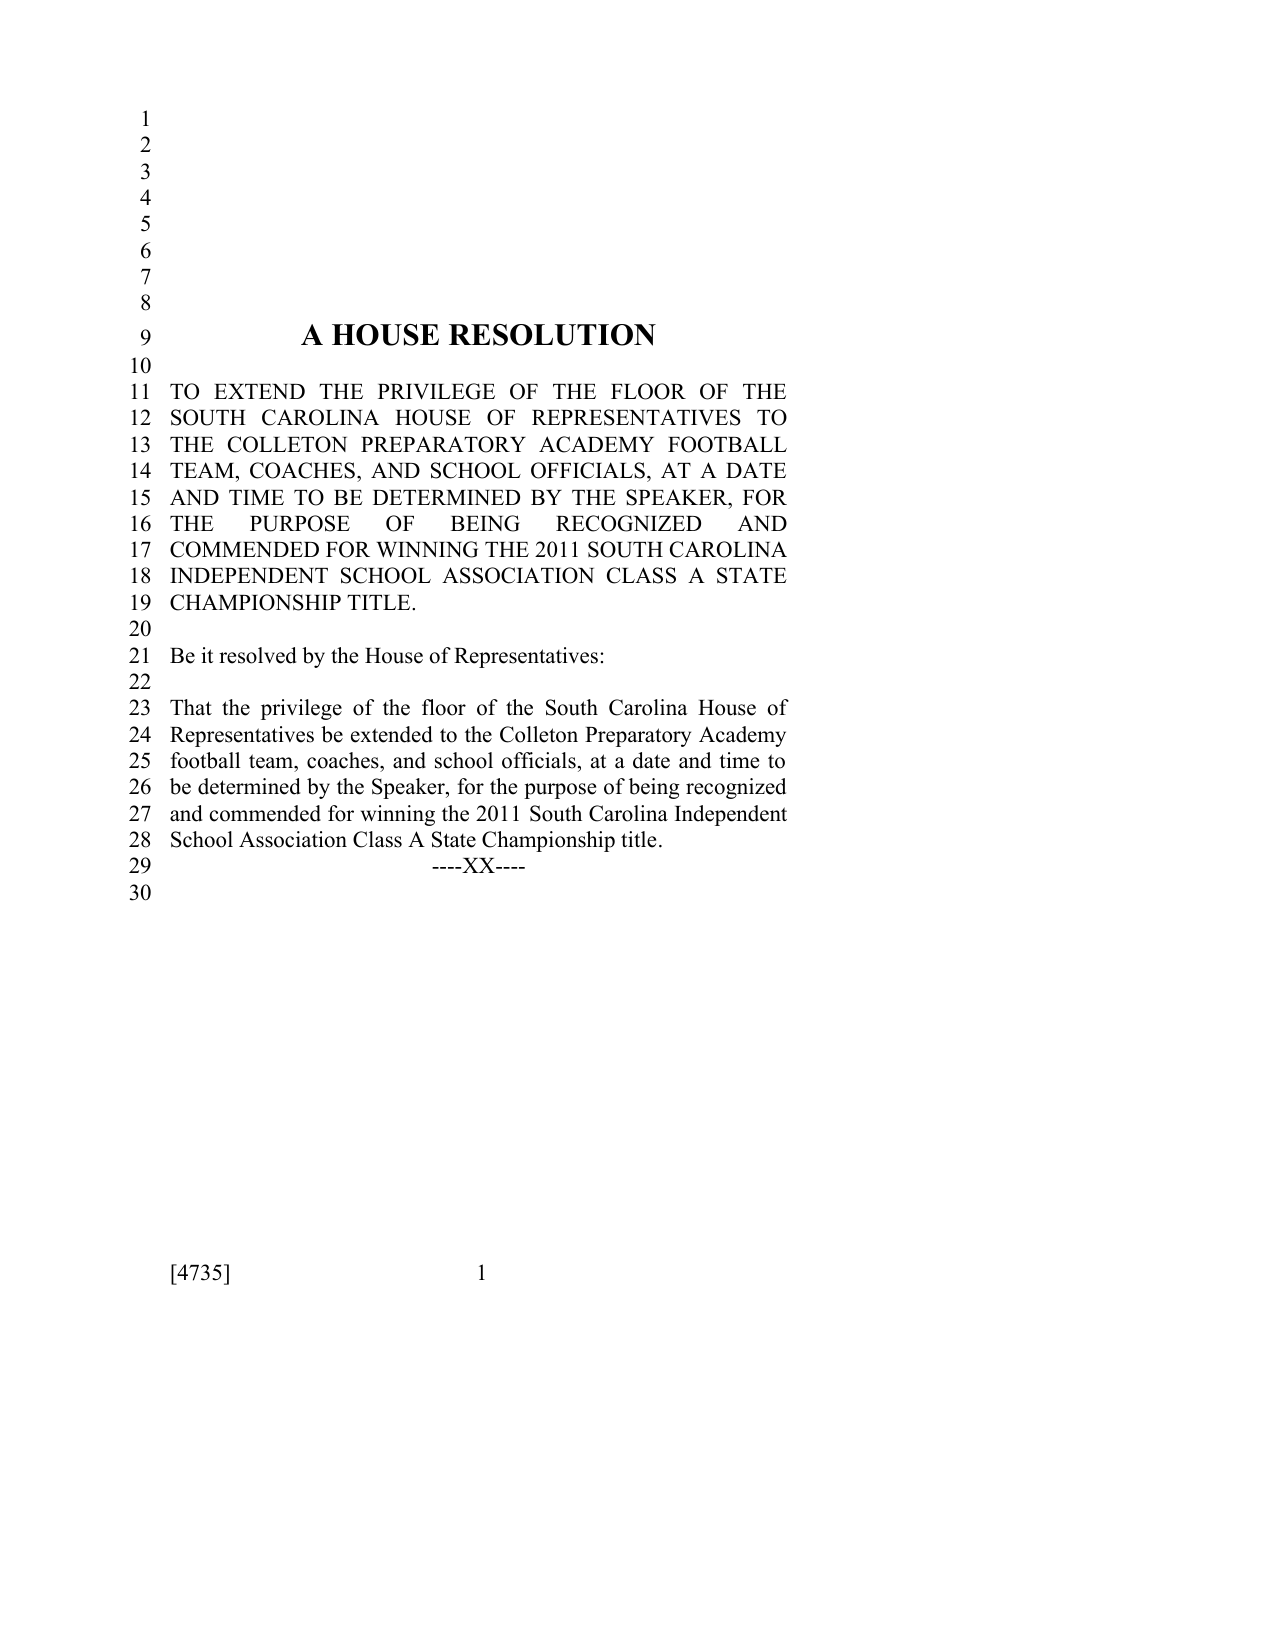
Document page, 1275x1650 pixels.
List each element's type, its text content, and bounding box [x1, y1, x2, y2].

text Be it resolved by the House of Representatives: [169, 642, 787, 668]
text A HOUSE RESOLUTION [169, 316, 787, 352]
text ----XX---- [169, 852, 787, 879]
text TO EXTEND THE PRIVILEGE OF THE FLOOR OF THE SOUTH CAROLINA HOUSE OF REPRESENTATIVES TO THE COLLETON PREPARATORY ACADEMY FOOTBALL TEAM, COACHES, AND SCHOOL OFFICIALS, AT A DATE AND TIME TO BE DETERMINED BY THE SPEAKER, FOR THE PURPOSE OF BEING RECOGNIZED AND COMMENDED FOR WINNING THE 2011 SOUTH CAROLINA INDEPENDENT SCHOOL ASSOCIATION CLASS A STATE CHAMPIONSHIP TITLE. [169, 378, 787, 615]
text That the privilege of the floor of the South Carolina House of Representatives be extended to the Colleton Preparatory Academy football team, coaches, and school officials, at a date and time to be determined by the Speaker, for the purpose of being recognized and commended for winning the 2011 South Carolina Independent School Association Class A State Championship title. [169, 694, 787, 852]
